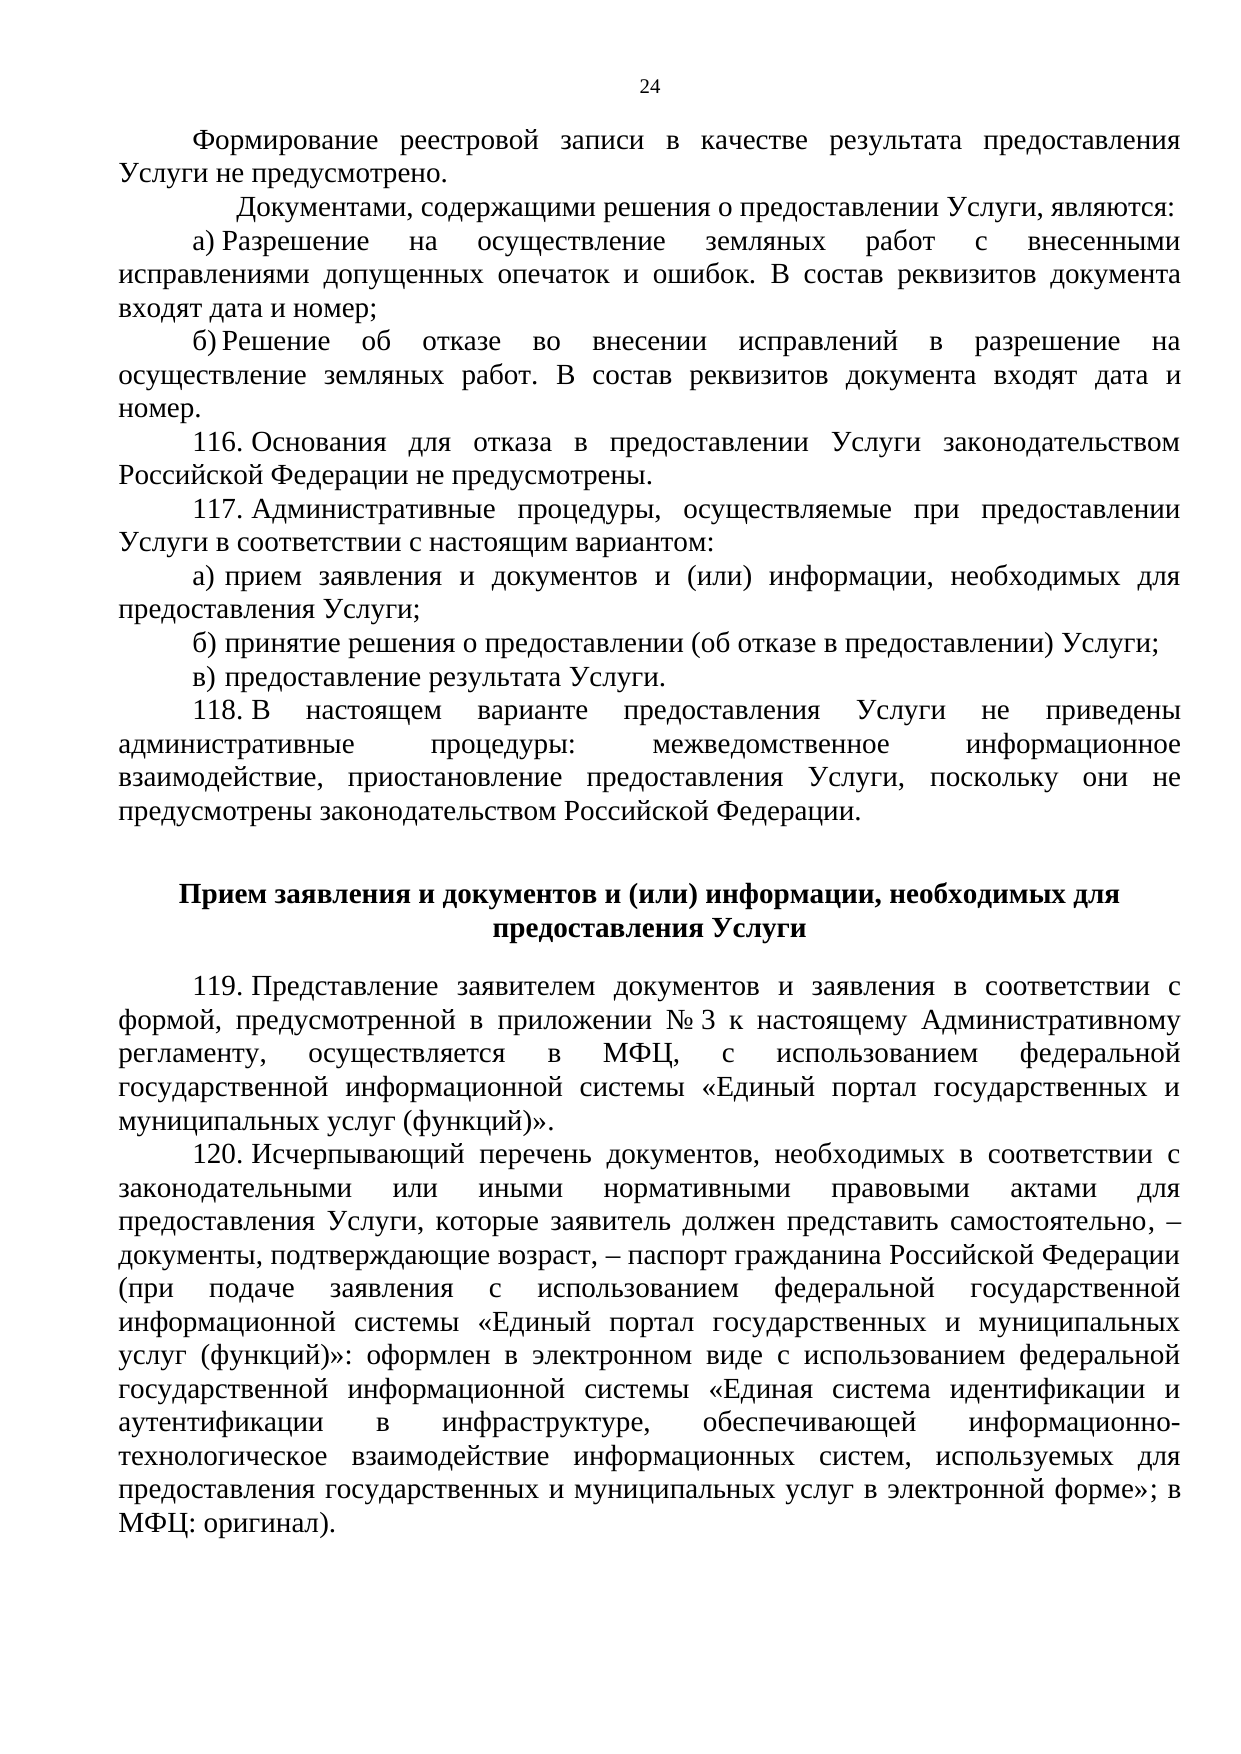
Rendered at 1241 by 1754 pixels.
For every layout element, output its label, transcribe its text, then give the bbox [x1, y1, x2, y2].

list принятие решения о предоставлении (об отказе в предоставлении) Услуги; [118, 625, 1181, 659]
list предоставление результата Услуги. [118, 659, 1181, 692]
list Решение об отказе во внесении исправлений в разрешение на осуществление земляных работ. В состав реквизитов документа входят дата и номер. [118, 323, 1181, 424]
text Прием заявления и документов и (или) информации, необходимых для предоставления Услуги [118, 876, 1181, 943]
list Представление заявителем документов и заявления в соответствии с формой, предусмотренной в приложении № 3 к настоящему Административному регламенту, осуществляется в МФЦ, с использованием федеральной государственной информационной системы «Единый портал государственных и муниципальных услуг (функций)». [118, 968, 1181, 1136]
list Основания для отказа в предоставлении Услуги законодательством Российской Федерации не предусмотрены. [118, 424, 1181, 491]
list Административные процедуры, осуществляемые при предоставлении Услуги в соответствии с настоящим вариантом: [118, 491, 1181, 558]
list В настоящем варианте предоставления Услуги не приведены административные процедуры: межведомственное информационное взаимодействие, приостановление предоставления Услуги, поскольку они не предусмотрены законодательством Российской Федерации. [118, 692, 1181, 826]
list Исчерпывающий перечень документов, необходимых в соответствии с законодательными или иными нормативными правовыми актами для предоставления Услуги, которые заявитель должен представить самостоятельно, – документы, подтверждающие возраст, – паспорт гражданина Российской Федерации (при подаче заявления с использованием федеральной государственной информационной системы «Единый портал государственных и муниципальных услуг (функций)»: оформлен в электронном виде с использованием федеральной государственной информационной системы «Единая система идентификации и аутентификации в инфраструктуре, обеспечивающей информационно-технологическое взаимодействие информационных систем, используемых для предоставления государственных и муниципальных услуг в электронной форме»; в МФЦ: оригинал). [118, 1136, 1181, 1539]
text Формирование реестровой записи в качестве результата предоставления Услуги не предусмотрено. [118, 122, 1181, 189]
list Документами, содержащими решения о предоставлении Услуги, являются: [118, 189, 1181, 223]
list прием заявления и документов и (или) информации, необходимых для предоставления Услуги; [118, 558, 1181, 625]
list Разрешение на осуществление земляных работ с внесенными исправлениями допущенных опечаток и ошибок. В состав реквизитов документа входят дата и номер; [118, 223, 1181, 323]
